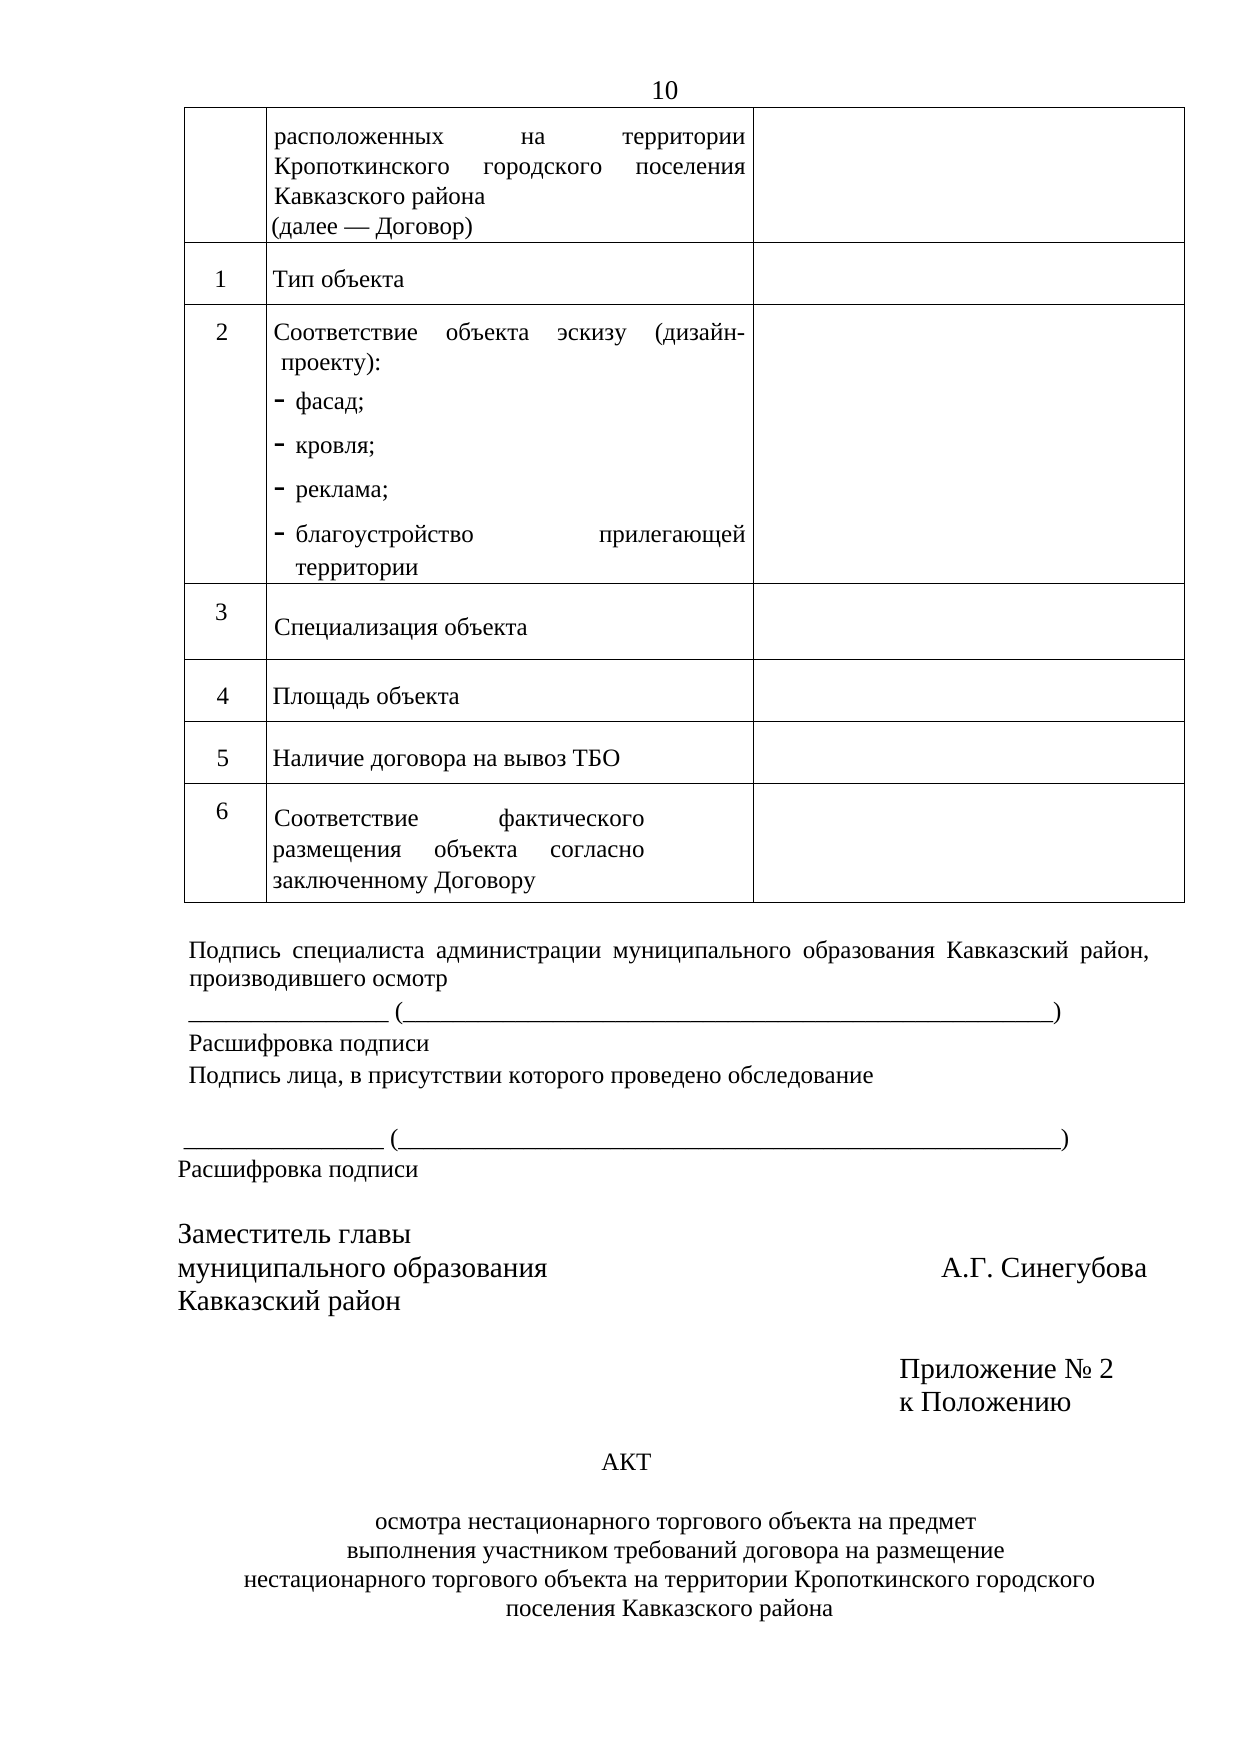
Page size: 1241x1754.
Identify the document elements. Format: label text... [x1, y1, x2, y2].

text Кавказский район [177, 1283, 1152, 1317]
text к Положению [177, 1384, 1152, 1418]
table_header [267, 108, 753, 242]
text ________________ (_____________________________________________________) [177, 1123, 1152, 1152]
table_cell [754, 584, 1184, 659]
text муниципального образования А.Г. Синегубова [177, 1250, 1152, 1283]
text нестационарного торгового объекта на территории Кропоткинского городского поселения Кавказского района [188, 1564, 1150, 1621]
table_header п/п [185, 108, 266, 242]
table_cell Соответствие объекта эскизу (дизайн-проекту): фасад; кровля; реклама; благоустройство прилегающей территории [267, 305, 753, 583]
text Расшифровка подписи [188, 1028, 1150, 1057]
table_cell 5 [185, 722, 266, 782]
table_cell Соответствие фактического размещения объекта согласно заключенному Договору [267, 784, 753, 902]
table_cell Наличие договора на вывоз ТБО [267, 722, 753, 782]
table_cell [754, 305, 1184, 583]
table_cell [754, 722, 1184, 782]
table_cell Специализация объекта [267, 584, 753, 659]
text Заместитель главы [148, 1216, 1152, 1250]
table_cell 4 [185, 660, 266, 721]
table_cell Площадь объекта [267, 660, 753, 721]
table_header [754, 108, 1184, 242]
text Расшифровка подписи [177, 1154, 1152, 1183]
table_cell 2 [185, 305, 266, 583]
text осмотра нестационарного торгового объекта на предмет [177, 1506, 1174, 1535]
table_cell [754, 784, 1184, 902]
table_cell 1 [185, 243, 266, 303]
text АКТ [177, 1447, 1075, 1475]
table_cell 6 [185, 784, 266, 902]
text ________________ (____________________________________________________) [188, 996, 1150, 1024]
text Подпись лица, в присутствии которого проведено обследование [188, 1060, 1150, 1089]
table_cell [754, 243, 1184, 303]
table_cell [754, 660, 1184, 721]
table_cell 3 [185, 584, 266, 659]
text выполнения участником требований договора на размещение [177, 1535, 1174, 1564]
text Подпись специалиста администрации муниципального образования Кавказский район, производившего осмотр [188, 935, 1150, 992]
table_cell Тип объекта [267, 243, 753, 303]
text Приложение № 2 [177, 1351, 1152, 1384]
